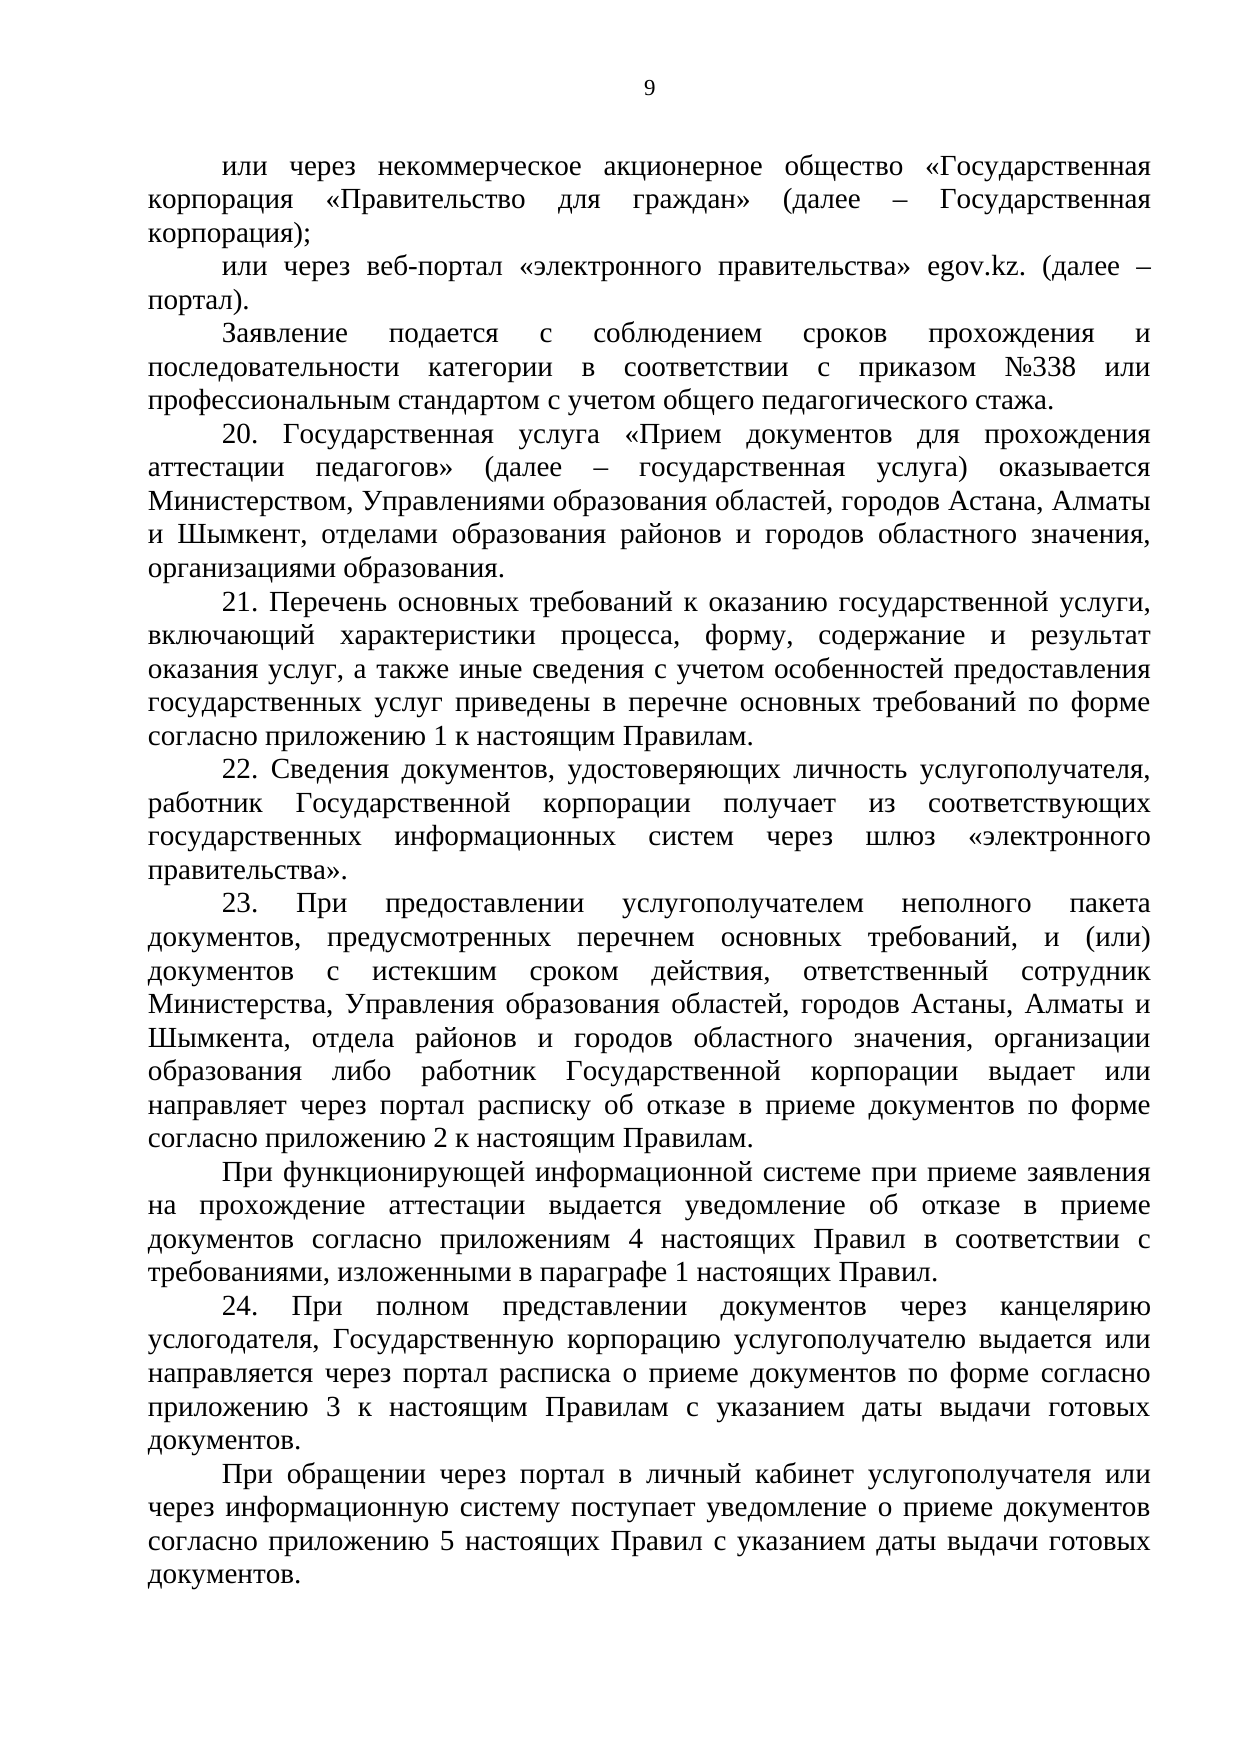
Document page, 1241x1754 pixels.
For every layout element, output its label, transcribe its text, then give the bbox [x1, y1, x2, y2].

text 21. Перечень основных требований к оказанию государственной услуги, включающий характеристики процесса, форму, содержание и результат оказания услуг, а также иные сведения с учетом особенностей предоставления государственных услуг приведены в перечне основных требований по форме согласно приложению 1 к настоящим Правилам. [148, 584, 1152, 751]
text При обращении через портал в личный кабинет услугополучателя или через информационную систему поступает уведомление о приеме документов согласно приложению 5 настоящих Правил с указанием даты выдачи готовых документов. [148, 1456, 1152, 1590]
text 20. Государственная услуга «Прием документов для прохождения аттестации педагогов» (далее – государственная услуга) оказывается Министерством, Управлениями образования областей, городов Астана, Алматы и Шымкент, отделами образования районов и городов областного значения, организациями образования. [148, 416, 1152, 584]
text 22. Сведения документов, удостоверяющих личность услугополучателя, работник Государственной корпорации получает из соответствующих государственных информационных систем через шлюз «электронного правительства». [148, 751, 1152, 886]
text Заявление подается с соблюдением сроков прохождения и последовательности категории в соответствии с приказом №338 или профессиональным стандартом с учетом общего педагогического стажа. [148, 315, 1152, 416]
text 23. При предоставлении услугополучателем неполного пакета документов, предусмотренных перечнем основных требований, и (или) документов с истекшим сроком действия, ответственный сотрудник Министерства, Управления образования областей, городов Астаны, Алматы и Шымкента, отдела районов и городов областного значения, организации образования либо работник Государственной корпорации выдает или направляет через портал расписку об отказе в приеме документов по форме согласно приложению 2 к настоящим Правилам. [148, 886, 1152, 1154]
text или через некоммерческое акционерное общество «Государственная корпорация «Правительство для граждан» (далее – Государственная корпорация); [148, 148, 1152, 248]
text или через веб-портал «электронного правительства» egov.kz. (далее – портал). [148, 248, 1152, 315]
text 24. При полном представлении документов через канцелярию услогодателя, Государственную корпорацию услугополучателю выдается или направляется через портал расписка о приеме документов по форме согласно приложению 3 к настоящим Правилам с указанием даты выдачи готовых документов. [148, 1288, 1152, 1456]
text При функционирующей информационной системе при приеме заявления на прохождение аттестации выдается уведомление об отказе в приеме документов согласно приложениям 4 настоящих Правил в соответствии с требованиями, изложенными в параграфе 1 настоящих Правил. [148, 1154, 1152, 1288]
